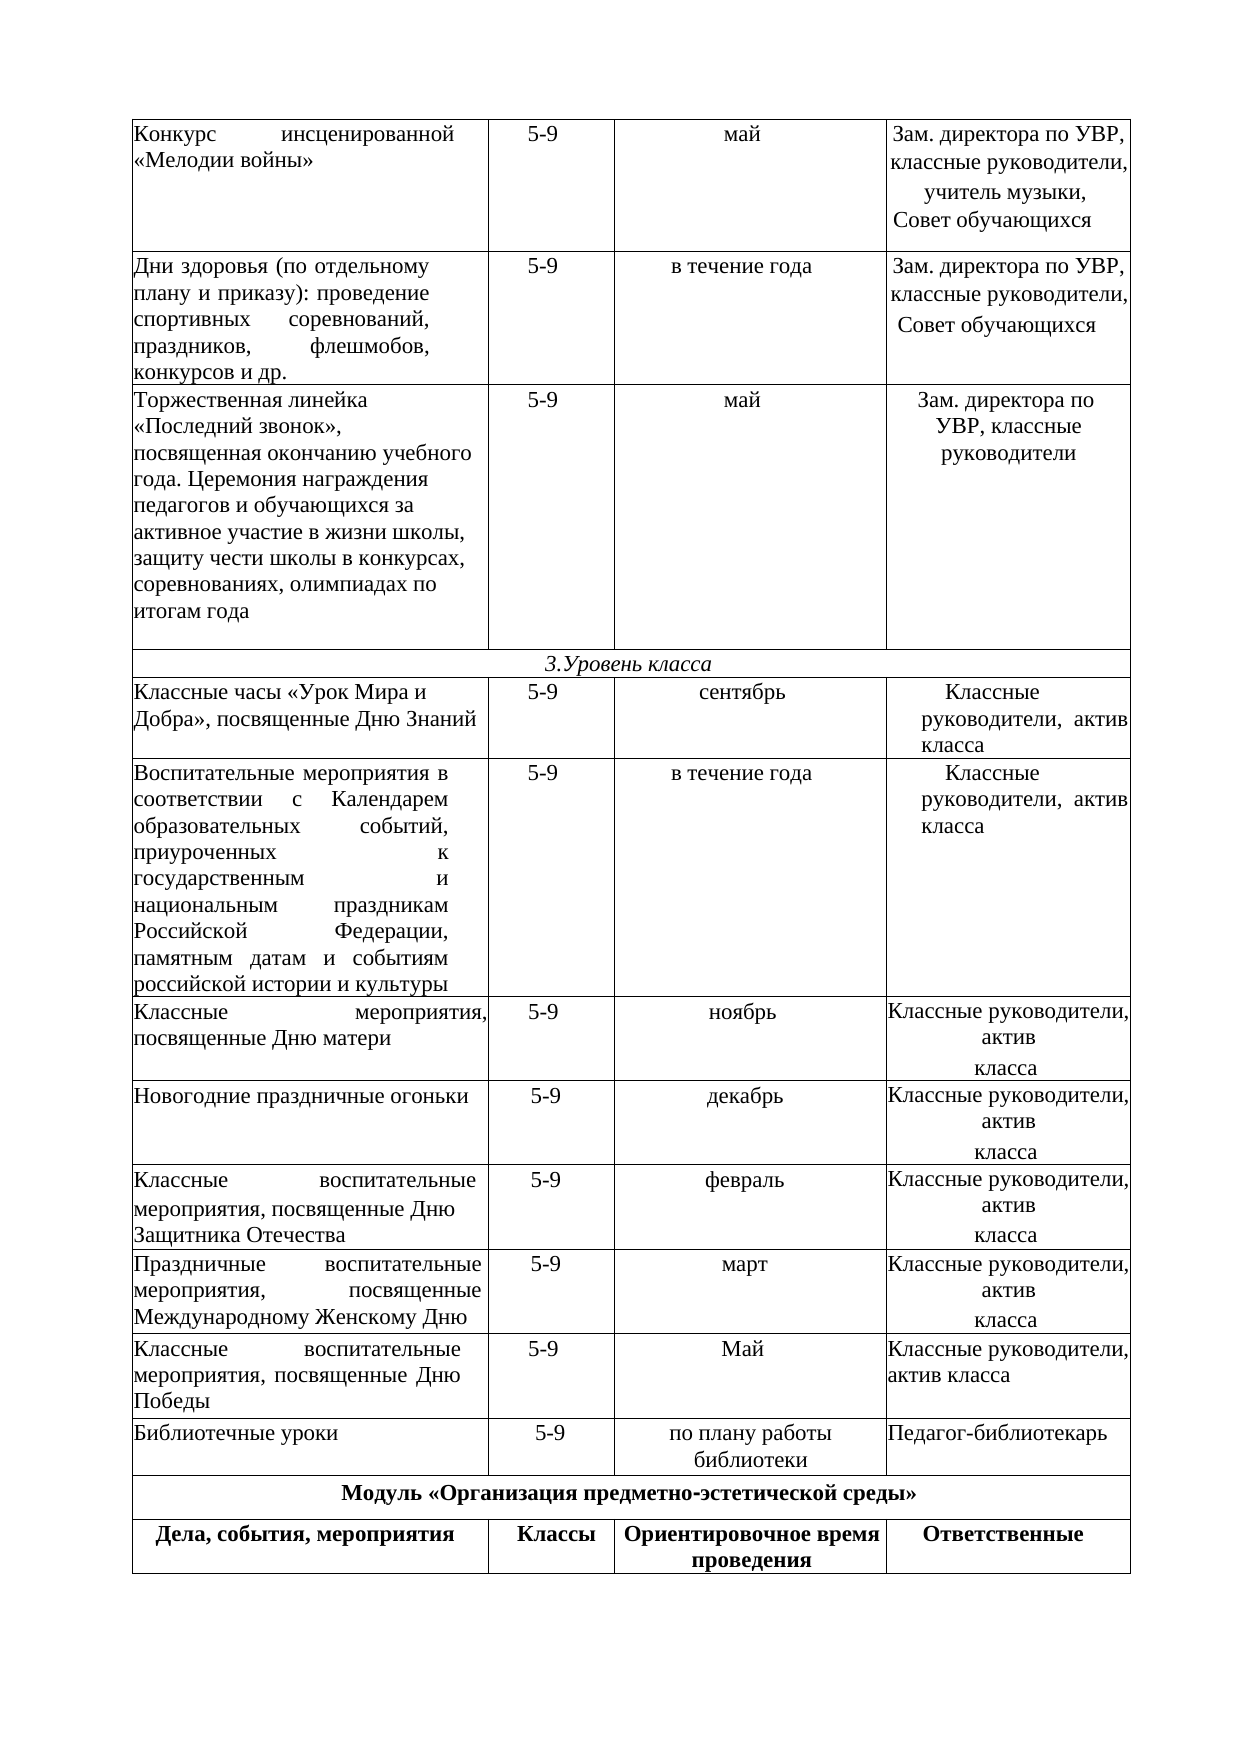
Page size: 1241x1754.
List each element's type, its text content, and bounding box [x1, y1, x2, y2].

table_cell ноябрь [615, 997, 886, 1080]
table_cell февраль [615, 1165, 886, 1249]
table_cell Классные руководители, актив класса [887, 678, 1130, 757]
table_cell 5-9 [489, 1419, 614, 1475]
table_cell в течение года [615, 759, 886, 996]
table_cell 5-9 [489, 120, 614, 251]
table_cell Классные руководители, актив класса [887, 997, 1130, 1080]
table_cell май [615, 385, 886, 649]
table_cell Дела, события, мероприятия [133, 1520, 488, 1573]
table_cell Конкурс инсценированной «Мелодии войны» [133, 120, 488, 251]
table_cell Модуль «Организация предметно-эстетической среды» [133, 1476, 1130, 1519]
table_cell 5-9 [489, 678, 614, 757]
table_cell декабрь [615, 1081, 886, 1164]
table_cell Классы [489, 1520, 614, 1573]
table_cell Библиотечные уроки [133, 1419, 488, 1475]
table_cell Классные воспитательные мероприятия, посвященные Дню Защитника Отечества [133, 1165, 488, 1249]
table_cell Классные руководители, актив класса [887, 1250, 1130, 1333]
table_cell 5-9 [489, 1334, 614, 1418]
table_cell Ориентировочное время проведения [615, 1520, 886, 1573]
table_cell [887, 252, 1130, 384]
table_cell 5-9 [489, 252, 614, 384]
table_cell Новогодние праздничные огоньки [133, 1081, 488, 1164]
table_cell Торжественная линейка «Последний звонок», посвященная окончанию учебного года. Церемония награждения педагогов и обучающихся за активное участие в жизни школы, защиту чести школы в конкурсах, соревнованиях, олимпиадах по итогам года [133, 385, 488, 649]
table_cell Дни здоровья (по отдельному плану и приказу): проведение спортивных соревнований, праздников, флешмобов, конкурсов и др. [133, 252, 488, 384]
table_cell 5-9 [489, 1081, 614, 1164]
table_cell Классные часы «Урок Мира и Добра», посвященные Дню Знаний [133, 678, 488, 757]
table_cell март [615, 1250, 886, 1333]
table_cell 3.Уровень класса [133, 650, 1130, 677]
table_cell Классные руководители, актив класса [887, 1334, 1130, 1418]
table_cell сентябрь [615, 678, 886, 757]
table_cell 5-9 [489, 997, 614, 1080]
table_cell Праздничные воспитательные мероприятия, посвященные Международному Женскому Дню [133, 1250, 488, 1333]
table_cell 5-9 [489, 1165, 614, 1249]
table_cell по плану работы библиотеки [615, 1419, 886, 1475]
table_cell Зам. директора по УВР, классные руководители, учитель музыки, Совет обучающихся [887, 120, 1130, 251]
table_cell Педагог-библиотекарь [887, 1419, 1130, 1475]
table_cell Классные мероприятия, посвященные Дню матери [133, 997, 488, 1080]
table_cell 5-9 [489, 1250, 614, 1333]
table_cell Воспитательные мероприятия в соответствии с Календарем образовательных событий, приуроченных к государственным и национальным праздникам Российской Федерации, памятным датам и событиям российской истории и культуры [133, 759, 488, 996]
table_cell в течение года [615, 252, 886, 384]
table_cell Зам. директора по УВР, классные руководители [887, 385, 1130, 649]
table_cell май [615, 120, 886, 251]
table_cell 5-9 [489, 385, 614, 649]
table_cell Классные воспитательные мероприятия, посвященные Дню Победы [133, 1334, 488, 1418]
table_cell Классные руководители, актив класса [887, 1165, 1130, 1249]
table_cell 5-9 [489, 759, 614, 996]
table_cell Ответственные [887, 1520, 1130, 1573]
table_cell Классные руководители, актив класса [887, 759, 1130, 996]
table_cell Май [615, 1334, 886, 1418]
table_cell Классные руководители, актив класса [887, 1081, 1130, 1164]
